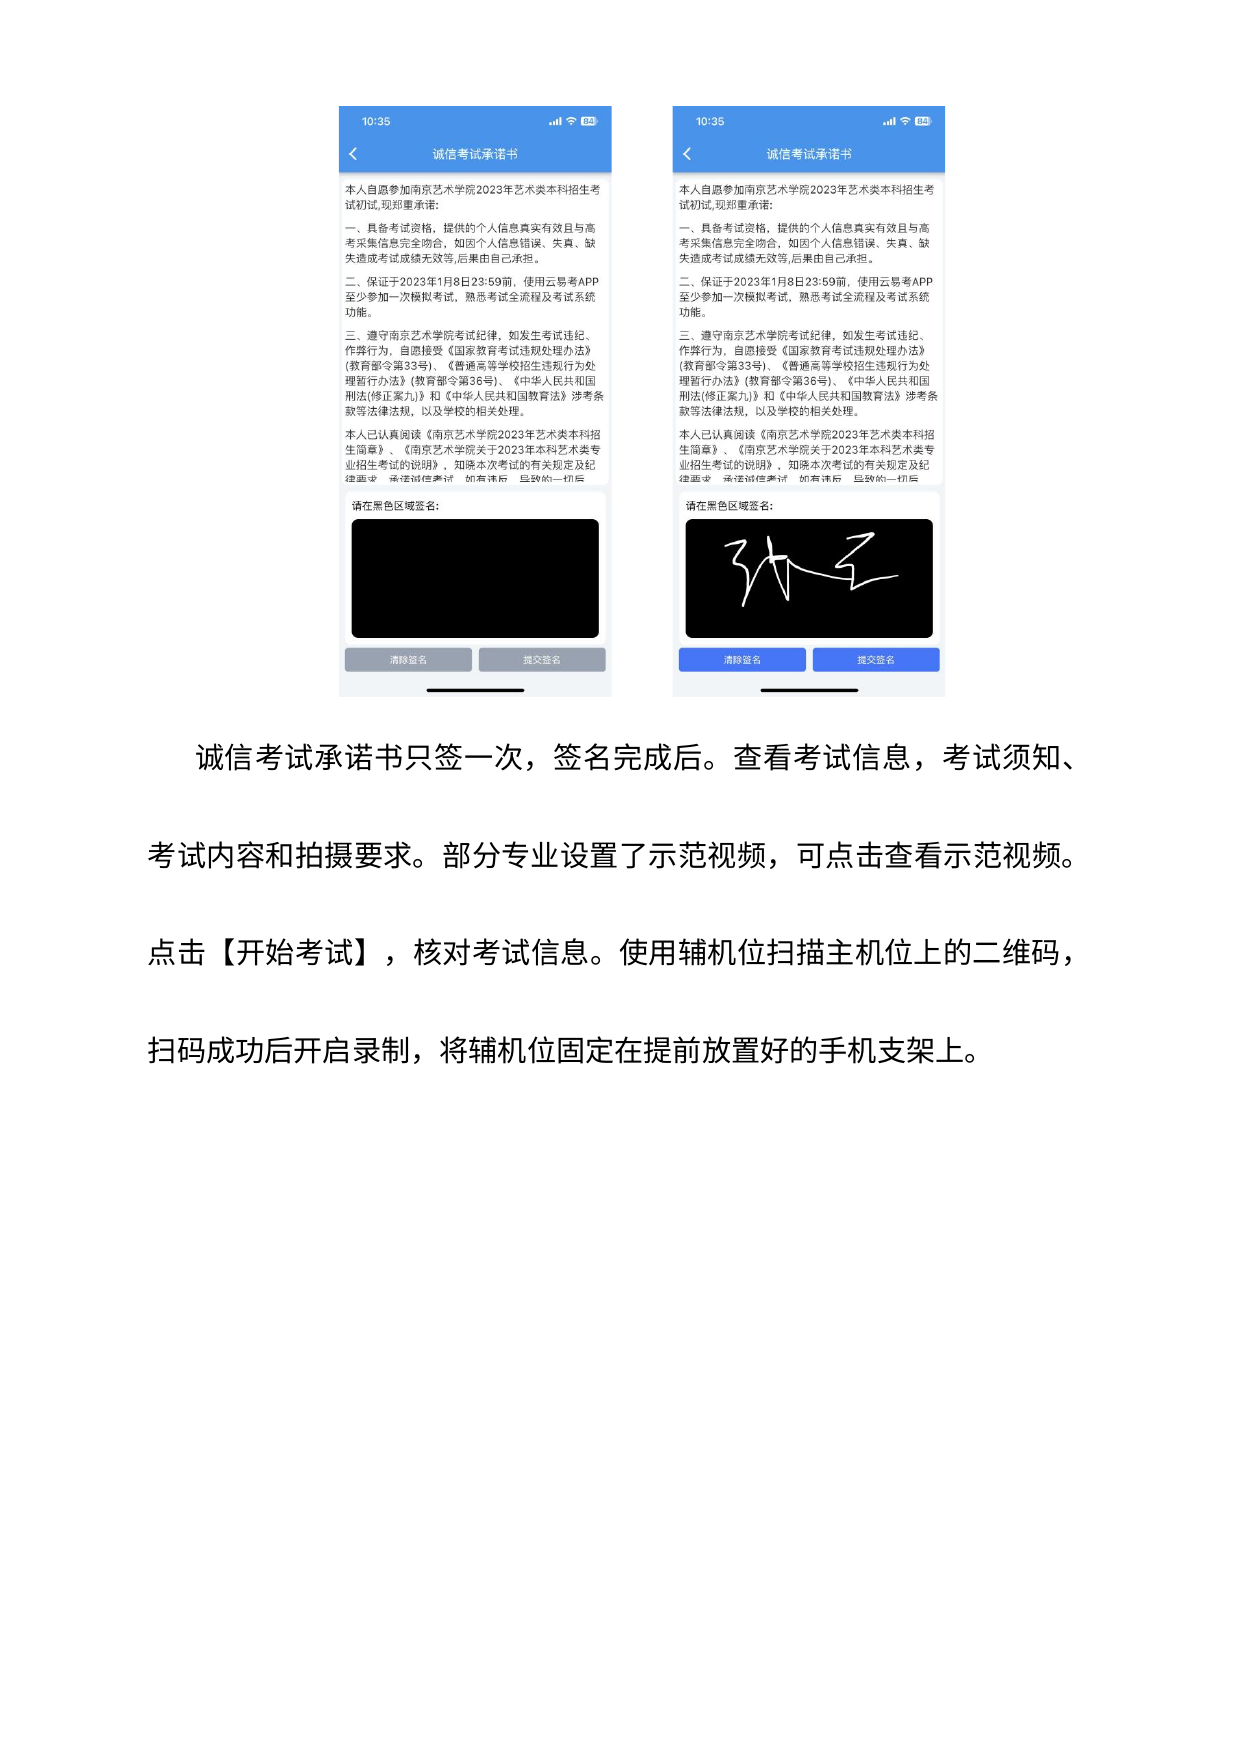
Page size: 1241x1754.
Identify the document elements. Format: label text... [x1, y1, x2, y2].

picture [338, 106, 612, 697]
picture [672, 106, 946, 697]
text 诚信考试承诺书只签一次，签名完成后。查看考试信息，考试须知、考试内容和拍摄要求。部分专业设置了示范视频，可点击查看示范视频。点击【开始考试】，核对考试信息。使用辅机位扫描主机位上的二维码，扫码成功后开启录制，将辅机位固定在提前放置好的手机支架上。 [148, 724, 1093, 1081]
